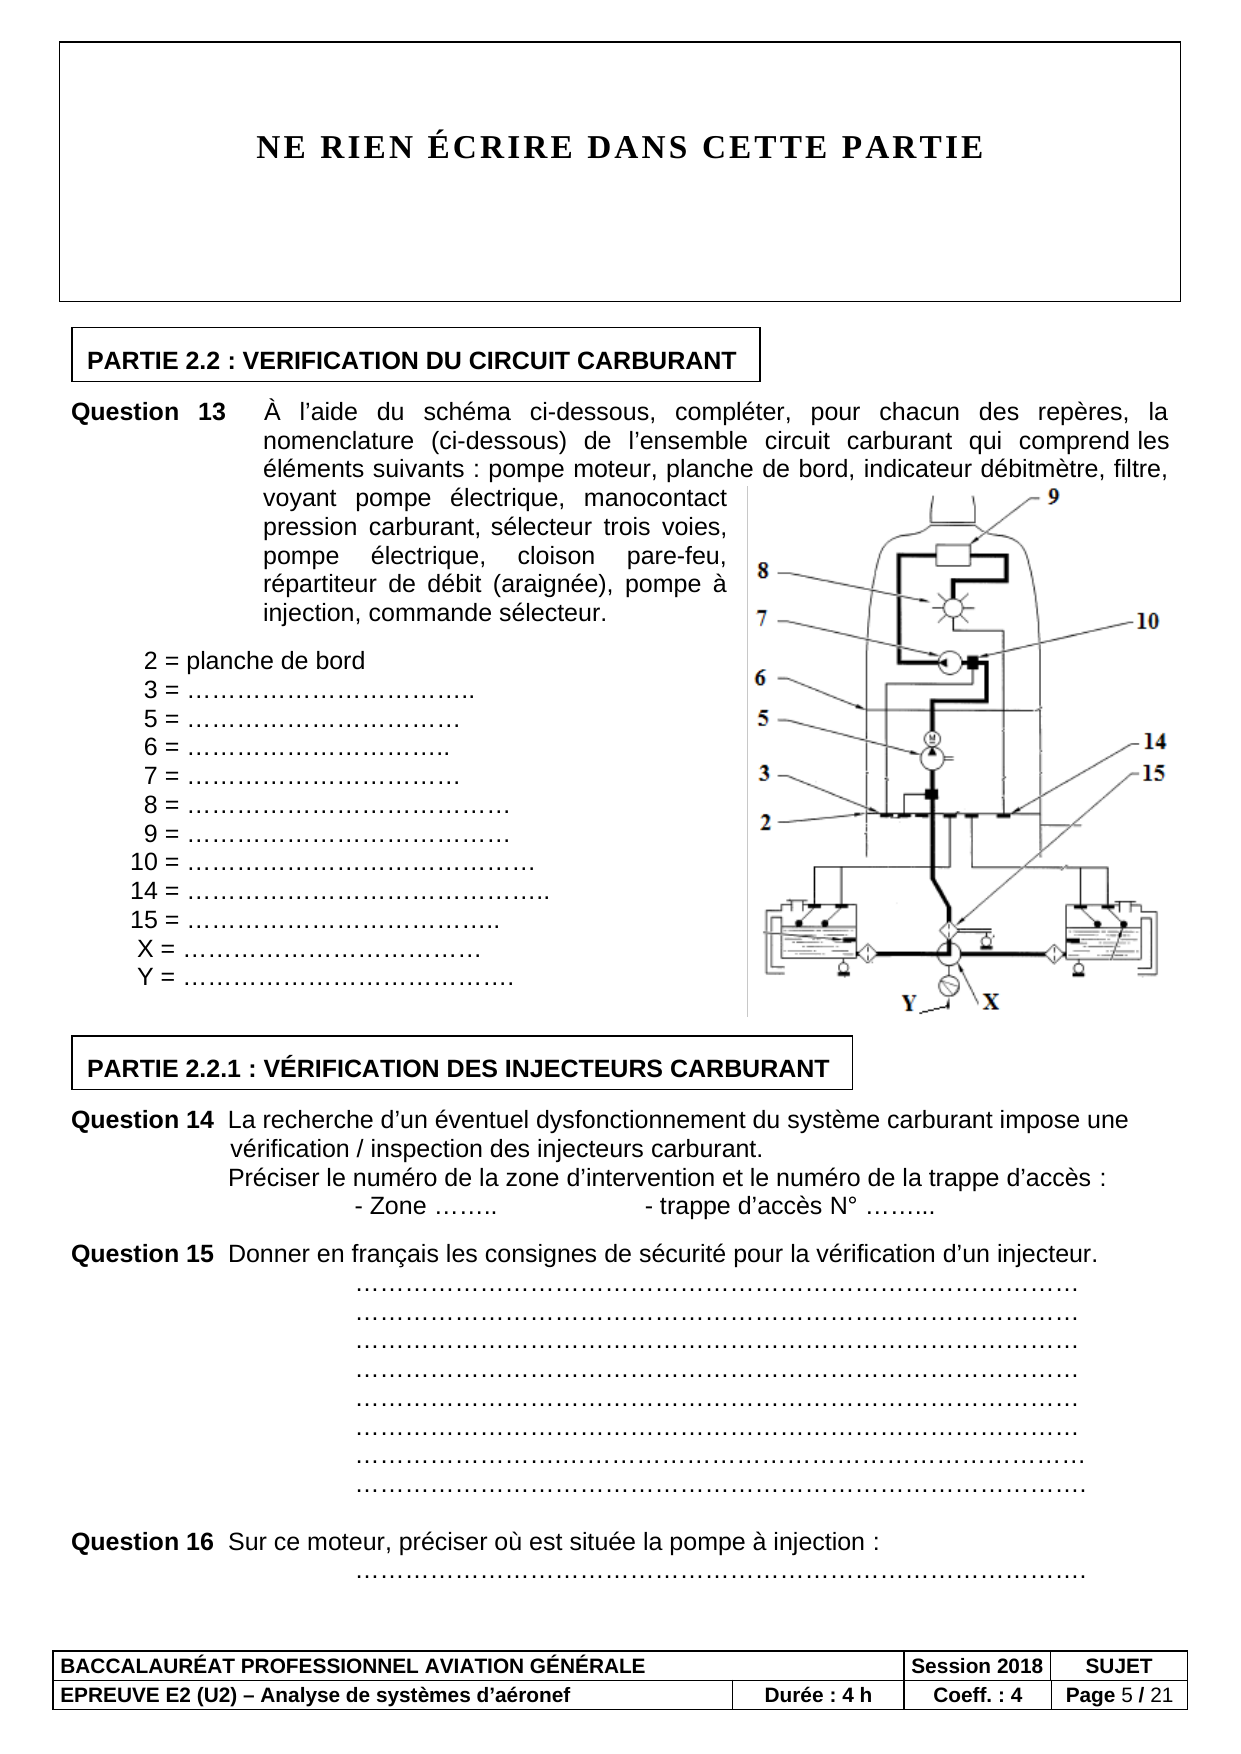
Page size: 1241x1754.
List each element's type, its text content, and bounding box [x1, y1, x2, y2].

text 5 = …………………………… [130, 704, 746, 732]
text 14 = …………………………………….. [130, 876, 746, 905]
text 6 = ………………………….. [130, 732, 746, 761]
list …………………………………………………………………………… [315, 1383, 1169, 1412]
list …………………………………………………………………………… [296, 1325, 1169, 1354]
text - Zone …….. - trappe d’accès N° ……... [260, 1191, 1169, 1220]
text 8 = ………………………………… [130, 790, 746, 819]
list …………………………………………………………………………… [335, 1354, 1169, 1383]
text 15 = ……………………………….. [130, 905, 746, 934]
text vérification / inspection des injecteurs carburant. [71, 1134, 1169, 1162]
list …………………………………………………………………………… [315, 1297, 1169, 1325]
picture [746, 486, 1174, 1017]
list …………………………………………………………………………… [335, 1268, 1169, 1297]
text X = ……………………………… [130, 934, 746, 962]
list Question 13 À l’aide du schéma ci-dessous, compléter, pour chacun des repères, la nomenclature (ci-dessous) de l’ensemble circuit carburant qui comprend les éléments suivants : pompe moteur, planche de bord, indicateur débitmètre, filtre, voyant pompe électrique, manocontact pression carburant, sélecteur trois voies, pompe électrique, cloison pare-feu, répartiteur de débit (araignée), pompe à injection, commande sélecteur. [71, 397, 1169, 627]
list …………………………………………………………………………… [296, 1412, 1169, 1440]
text Question 14 La recherche d’un éventuel dysfonctionnement du système carburant impose une [71, 1105, 1169, 1134]
text 7 = …………………………… [130, 761, 746, 790]
text 10 = …………………………………… [71, 847, 746, 876]
text Y = …………………………………. [130, 962, 746, 991]
text Question 16 Sur ce moteur, préciser où est située la pompe à injection : [71, 1527, 1169, 1555]
text Question 15 Donner en français les consignes de sécurité pour la vérification d’un injecteur. [71, 1239, 1169, 1268]
text 9 = ………………………………… [130, 819, 746, 847]
text Préciser le numéro de la zone d’intervention et le numéro de la trappe d’accès : [71, 1162, 1169, 1191]
text ……………………………………………………………………………. [260, 1469, 1169, 1498]
list …………………….……………………………………………………… [354, 1440, 1169, 1469]
text 3 = …………………………….. [130, 675, 746, 704]
text ……………………………………………………………………………. [260, 1555, 1169, 1584]
text 2 = planche de bord [130, 646, 746, 675]
